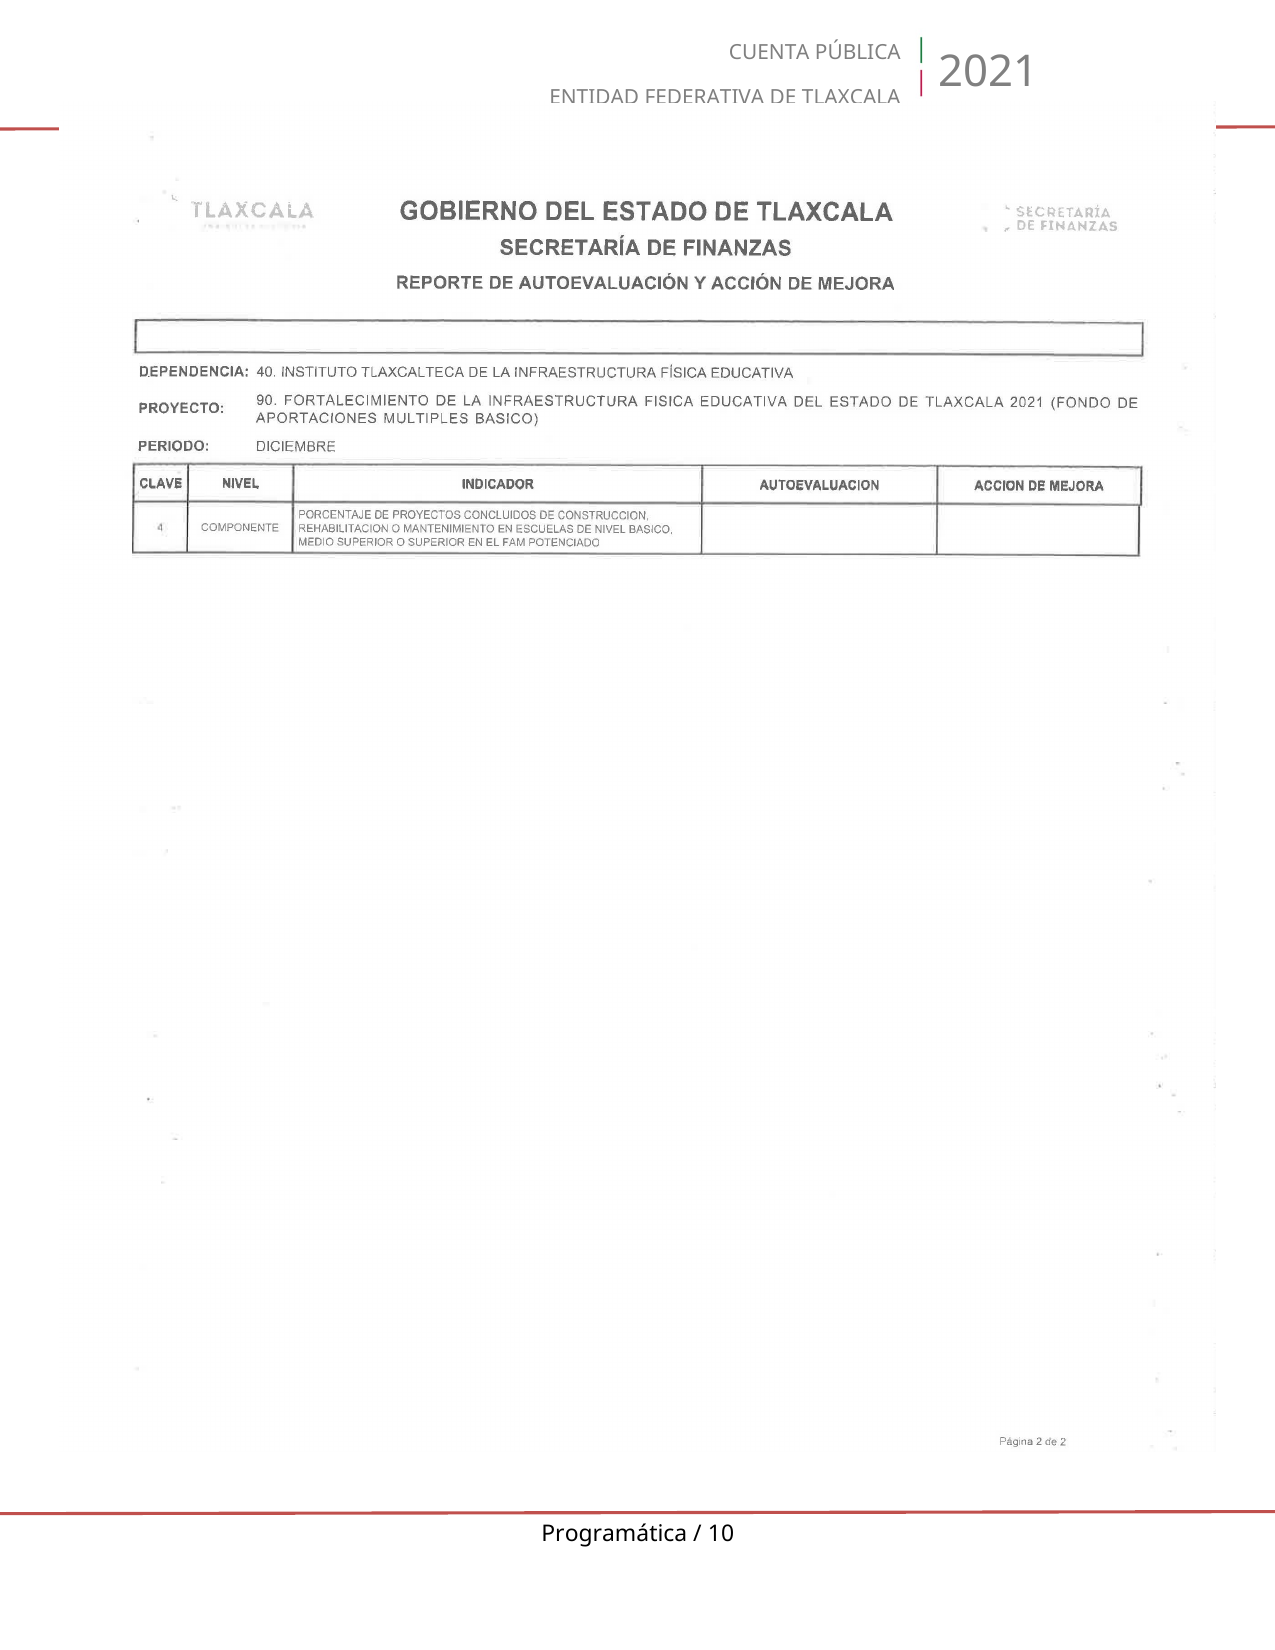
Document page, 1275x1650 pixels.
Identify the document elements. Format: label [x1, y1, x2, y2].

picture [915, 28, 932, 99]
picture [59, 101, 1216, 1452]
